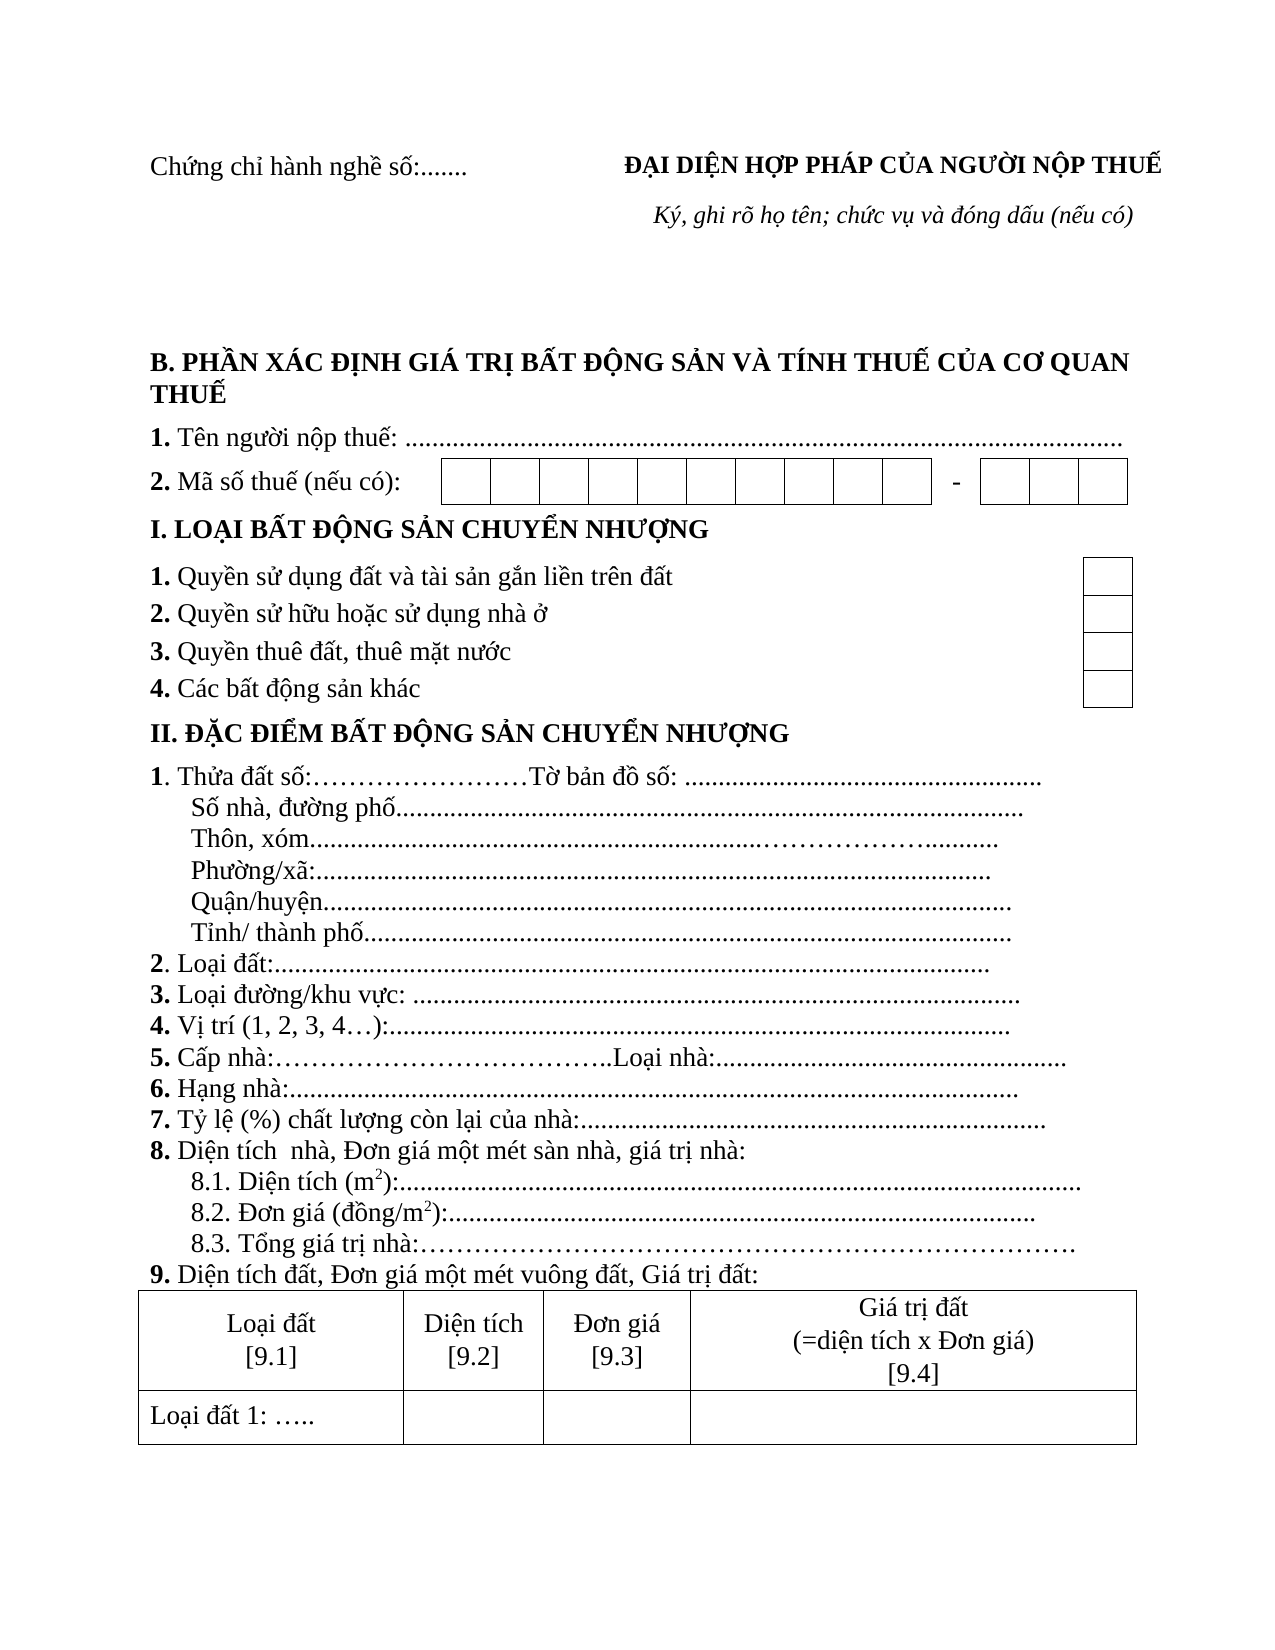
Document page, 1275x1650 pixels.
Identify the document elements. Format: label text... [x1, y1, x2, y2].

table_header [736, 459, 784, 504]
table_cell [1084, 671, 1132, 707]
text 3. Loại đường/khu vực: .......................................................................................... [150, 978, 1117, 1009]
text B. PHẦN XÁC ĐỊNH GIÁ TRỊ BẤT ĐỘNG SẢN VÀ TÍNH THUẾ CỦA CƠ QUAN THUẾ [150, 347, 1142, 409]
table_header [515, 150, 1236, 251]
table_header [638, 459, 686, 504]
table_cell Loại đất 1: ….. [139, 1391, 403, 1444]
table_header [981, 459, 1029, 504]
text 7. Tỷ lệ (%) chất lượng còn lại của nhà:..................................................................... [150, 1103, 1117, 1134]
text Thôn, xóm...................................................................………………........... [150, 823, 1117, 854]
table_header Đơn giá [9.3] [544, 1291, 690, 1389]
table_header [687, 459, 735, 504]
table_cell [1084, 633, 1132, 670]
table_header [883, 459, 931, 504]
table_header [589, 459, 637, 504]
text 5. Cấp nhà:………………………………..Loại nhà:.................................................... [150, 1041, 1117, 1072]
table_header [442, 459, 490, 504]
table_header 2. Mã số thuế (nếu có): [139, 458, 441, 504]
text Tỉnh/ thành phố................................................................................................ [150, 916, 1117, 947]
text I. LOẠI BẤT ĐỘNG SẢN CHUYỂN NHƯỢNG [150, 514, 1125, 545]
table_header [785, 459, 833, 504]
table_header Diện tích [9.2] [404, 1291, 543, 1389]
text II. ĐẶC ĐIỂM BẤT ĐỘNG SẢN CHUYỂN NHƯỢNG [150, 717, 1125, 748]
text Phường/xã:.................................................................................................... [150, 854, 1117, 885]
table_cell 3. Quyền thuê đất, thuê mặt nước [139, 632, 1083, 670]
text 9. Diện tích đất, Đơn giá một mét vuông đất, Giá trị đất: [150, 1259, 1117, 1290]
table_cell [1084, 596, 1132, 632]
table_cell 2. Quyền sử hữu hoặc sử dụng nhà ở [139, 595, 1083, 632]
table_header Loại đất [9.1] [139, 1291, 403, 1389]
table_header [834, 459, 882, 504]
table_header [540, 459, 588, 504]
table_header - [932, 458, 980, 504]
table_header [1084, 558, 1132, 595]
table_header 1. Quyền sử dụng đất và tài sản gắn liền trên đất [139, 557, 1083, 595]
text Quận/huyện...................................................................................................... [150, 885, 1117, 916]
text 8.1. Diện tích (m2):..................................................................................................... [150, 1165, 1117, 1196]
text 8.2. Đơn giá (đồng/m2):....................................................................................... [150, 1196, 1117, 1227]
table_header Giá trị đất (=diện tích x Đơn giá) [9.4] [691, 1291, 1136, 1389]
text 6. Hạng nhà:............................................................................................................ [150, 1072, 1117, 1103]
text 8. Diện tích nhà, Đơn giá một mét sàn nhà, giá trị nhà: [150, 1134, 1117, 1165]
table_header [1030, 459, 1078, 504]
table_cell [544, 1391, 690, 1444]
text 2. Loại đất:.......................................................................................................... [150, 947, 1117, 978]
text 8.3. Tổng giá trị nhà:………………………………………………………………. [150, 1227, 1117, 1259]
table_cell 4. Các bất động sản khác [139, 670, 1083, 707]
table_header [1079, 459, 1127, 504]
text Số nhà, đường phố............................................................................................. [150, 791, 1117, 823]
table_cell [691, 1391, 1136, 1444]
table_cell [404, 1391, 543, 1444]
text 1. Thửa đất số:……………………Tờ bản đồ số: ..................................................... [150, 760, 1117, 791]
text 4. Vị trí (1, 2, 3, 4…):............................................................................................ [150, 1009, 1117, 1041]
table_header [139, 150, 514, 251]
table_header [491, 459, 539, 504]
text 1. Tên người nộp thuế: [150, 421, 1125, 452]
